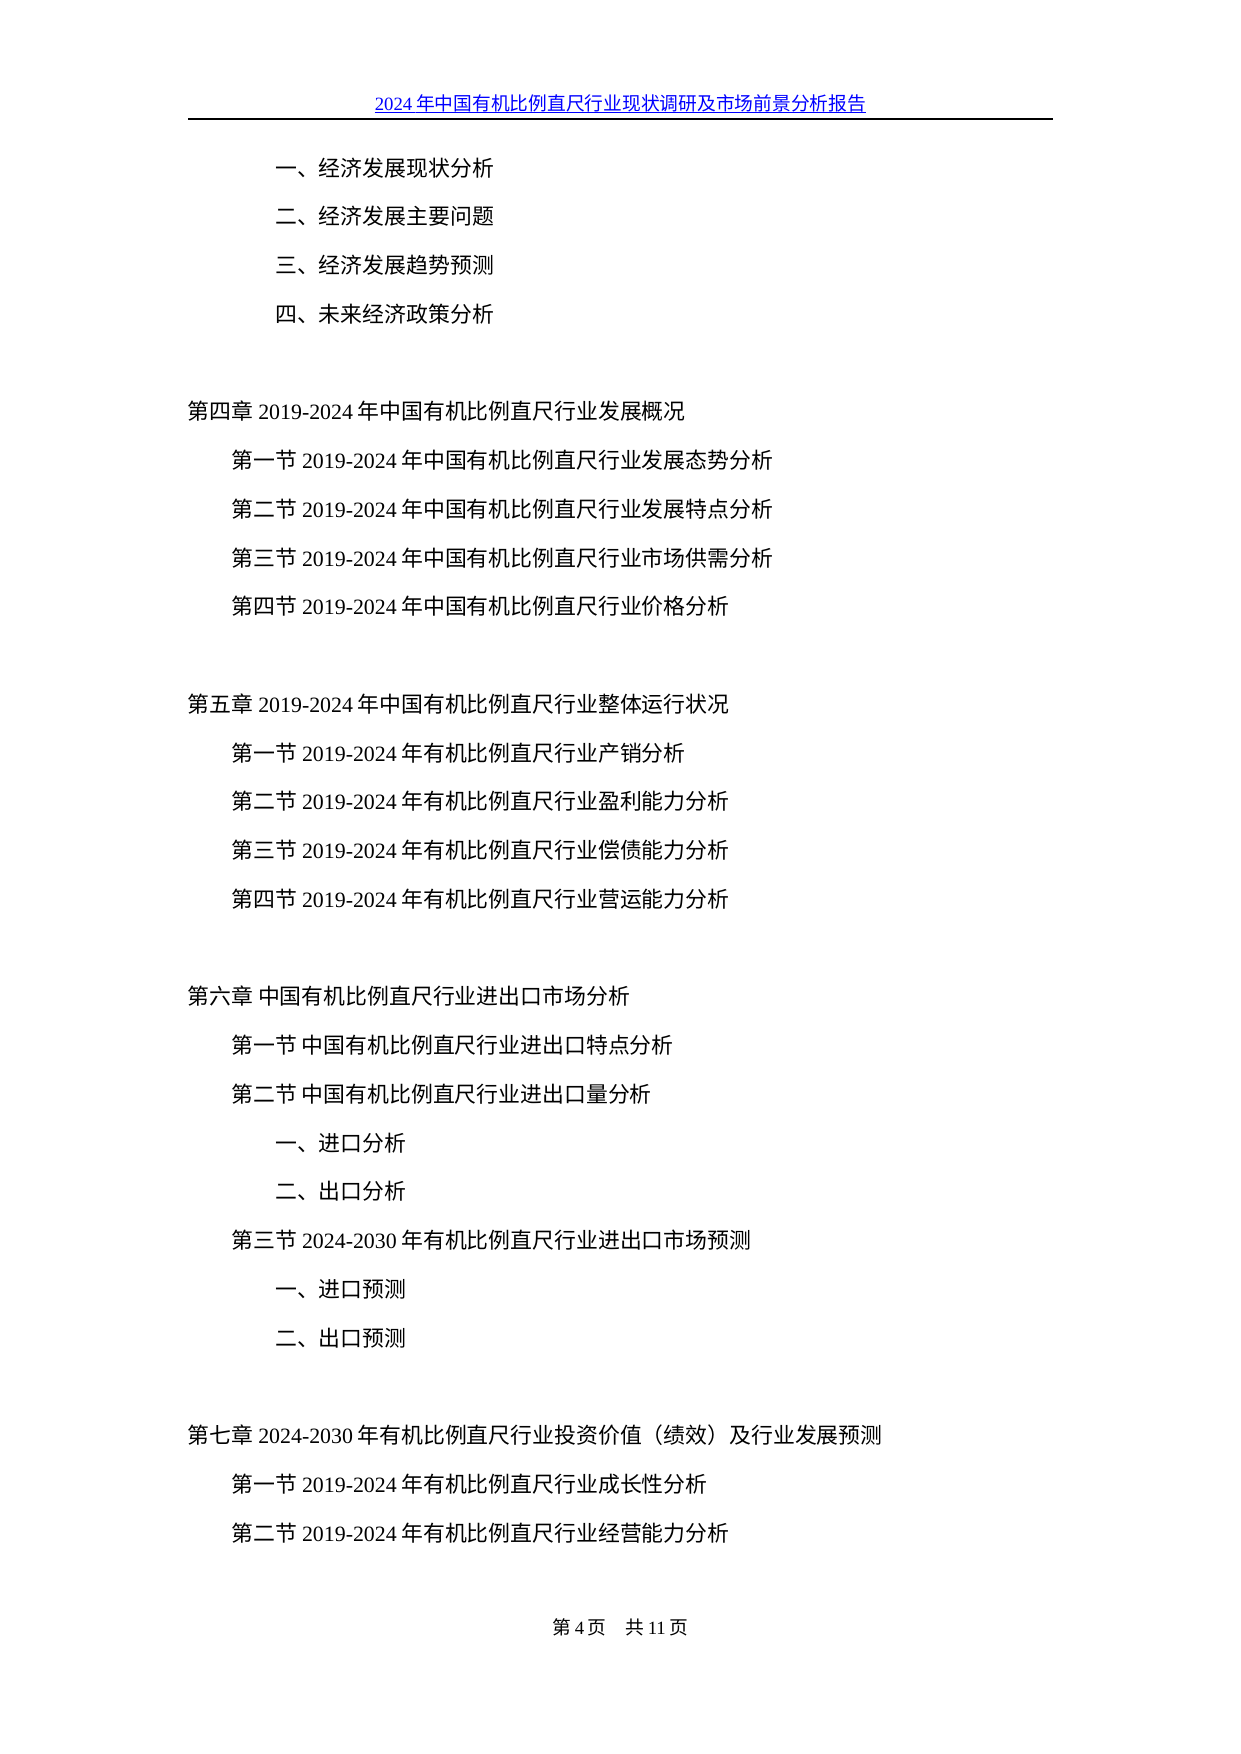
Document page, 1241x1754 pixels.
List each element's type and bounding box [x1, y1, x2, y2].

text [187, 150, 1053, 1548]
